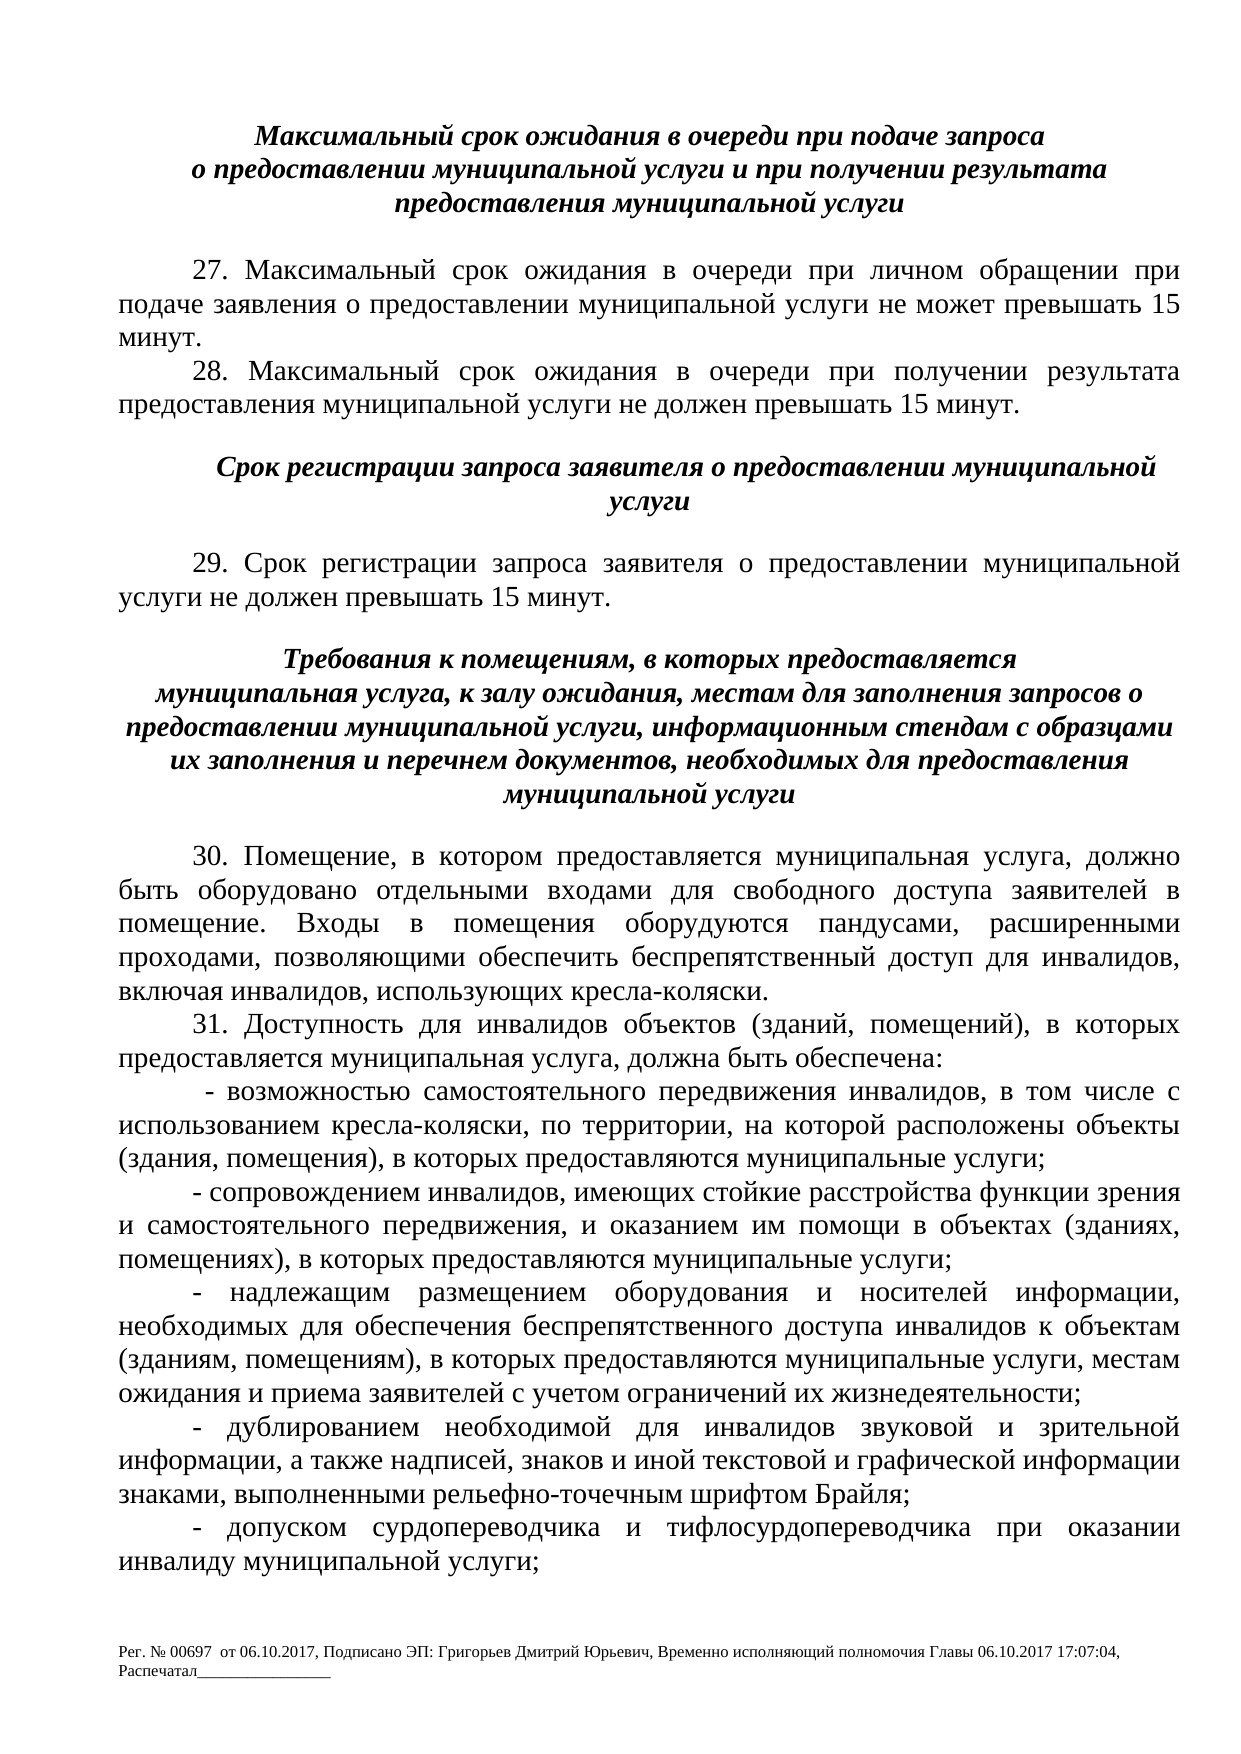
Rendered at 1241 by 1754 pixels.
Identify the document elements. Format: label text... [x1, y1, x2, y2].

text - надлежащим размещением оборудования и носителей информации, необходимых для обеспечения беспрепятственного доступа инвалидов к объектам (зданиям, помещениям), в которых предоставляются муниципальные услуги, местам ожидания и приема заявителей с учетом ограничений их жизнедеятельности; [118, 1274, 1181, 1409]
text - допуском сурдопереводчика и тифлосурдопереводчика при оказании инвалиду муниципальной услуги; [118, 1509, 1181, 1576]
text - сопровождением инвалидов, имеющих стойкие расстройства функции зрения и самостоятельного передвижения, и оказанием им помощи в объектах (зданиях, помещениях), в которых предоставляются муниципальные услуги; [118, 1174, 1181, 1274]
text Требования к помещениям, в которых предоставляется [118, 642, 1181, 675]
text 27. Максимальный срок ожидания в очереди при личном обращении при подаче заявления о предоставлении муниципальной услуги не может превышать 15 минут. [118, 252, 1181, 353]
text - дублированием необходимой для инвалидов звуковой и зрительной информации, а также надписей, знаков и иной текстовой и графической информации знаками, выполненными рельефно-точечным шрифтом Брайля; [118, 1409, 1181, 1509]
text Максимальный срок ожидания в очереди при подаче запроса [118, 118, 1181, 152]
text 29. Срок регистрации запроса заявителя о предоставлении муниципальной услуги не должен превышать 15 минут. [118, 545, 1181, 612]
text - возможностью самостоятельного передвижения инвалидов, в том числе с использованием кресла-коляски, по территории, на которой расположены объекты (здания, помещения), в которых предоставляются муниципальные услуги; [118, 1073, 1181, 1174]
list 31. Доступность для инвалидов объектов (зданий, помещений), в которых предоставляется муниципальная услуга, должна быть обеспечена: [118, 1006, 1181, 1073]
text муниципальная услуга, к залу ожидания, местам для заполнения запросов о предоставлении муниципальной услуги, информационным стендам с образцами их заполнения и перечнем документов, необходимых для предоставления муниципальной услуги [118, 675, 1181, 809]
text о предоставлении муниципальной услуги и при получении результата предоставления муниципальной услуги [118, 152, 1181, 219]
text 30. Помещение, в котором предоставляется муниципальная услуга, должно быть оборудовано отдельными входами для свободного доступа заявителей в помещение. Входы в помещения оборудуются пандусами, расширенными проходами, позволяющими обеспечить беспрепятственный доступ для инвалидов, включая инвалидов, использующих кресла-коляски. [118, 838, 1181, 1006]
text Срок регистрации запроса заявителя о предоставлении муниципальной услуги [118, 449, 1181, 516]
text 28. Максимальный срок ожидания в очереди при получении результата предоставления муниципальной услуги не должен превышать 15 минут. [118, 353, 1181, 420]
